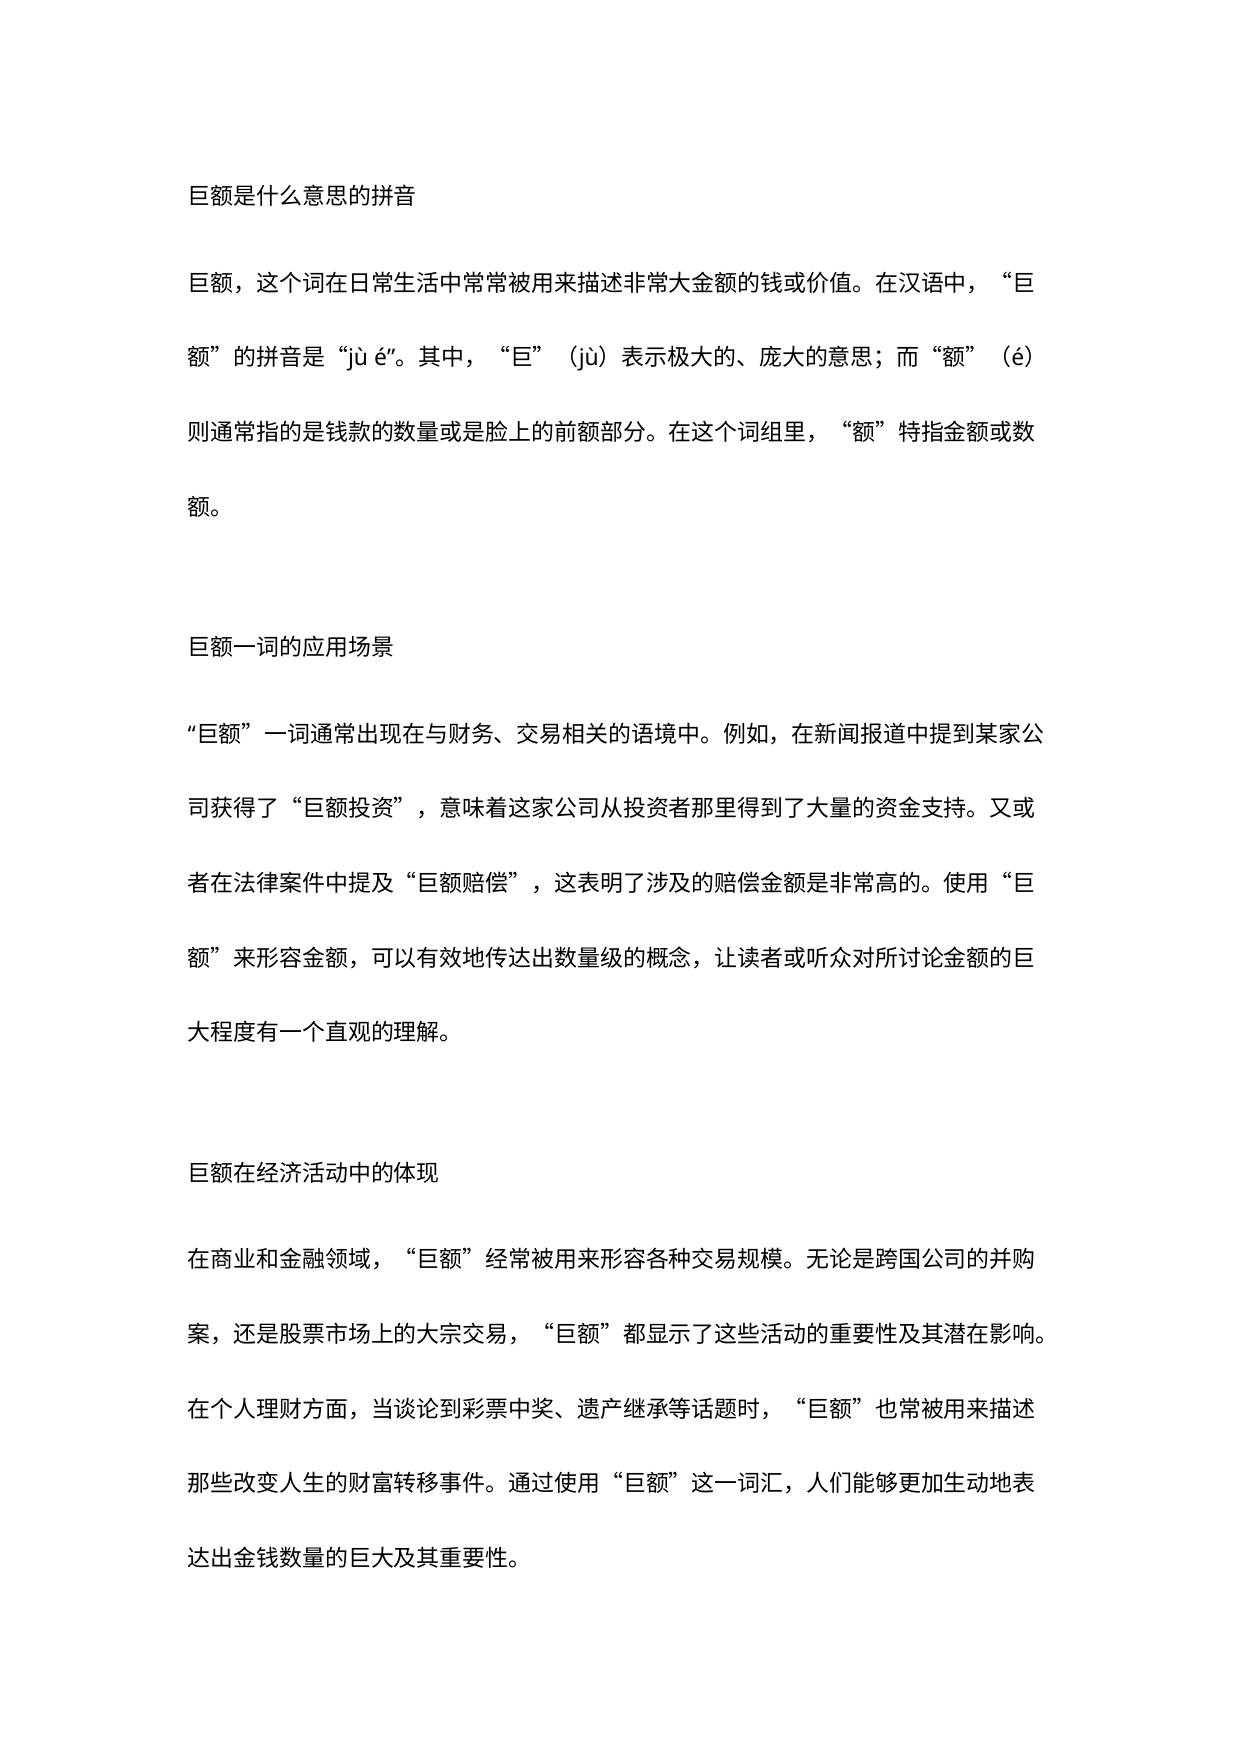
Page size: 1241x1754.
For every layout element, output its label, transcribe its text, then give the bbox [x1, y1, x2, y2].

text 巨额，这个词在日常生活中常常被用来描述非常大金额的钱或价值。在汉语中，“巨额”的拼音是“jù é”。其中，“巨”（jù）表示极大的、庞大的意思；而“额”（é）则通常指的是钱款的数量或是脸上的前额部分。在这个词组里，“额”特指金额或数额。 [187, 248, 1053, 538]
text “巨额”一词通常出现在与财务、交易相关的语境中。例如，在新闻报道中提到某家公司获得了“巨额投资”，意味着这家公司从投资者那里得到了大量的资金支持。又或者在法律案件中提及“巨额赔偿”，这表明了涉及的赔偿金额是非常高的。使用“巨额”来形容金额，可以有效地传达出数量级的概念，让读者或听众对所讨论金额的巨大程度有一个直观的理解。 [187, 699, 1053, 1063]
text 巨额一词的应用场景 [187, 613, 1053, 678]
text 巨额是什么意思的拼音 [187, 162, 1053, 227]
text 在商业和金融领域，“巨额”经常被用来形容各种交易规模。无论是跨国公司的并购案，还是股票市场上的大宗交易，“巨额”都显示了这些活动的重要性及其潜在影响。在个人理财方面，当谈论到彩票中奖、遗产继承等话题时，“巨额”也常被用来描述那些改变人生的财富转移事件。通过使用“巨额”这一词汇，人们能够更加生动地表达出金钱数量的巨大及其重要性。 [187, 1225, 1053, 1589]
text 巨额在经济活动中的体现 [187, 1139, 1053, 1204]
